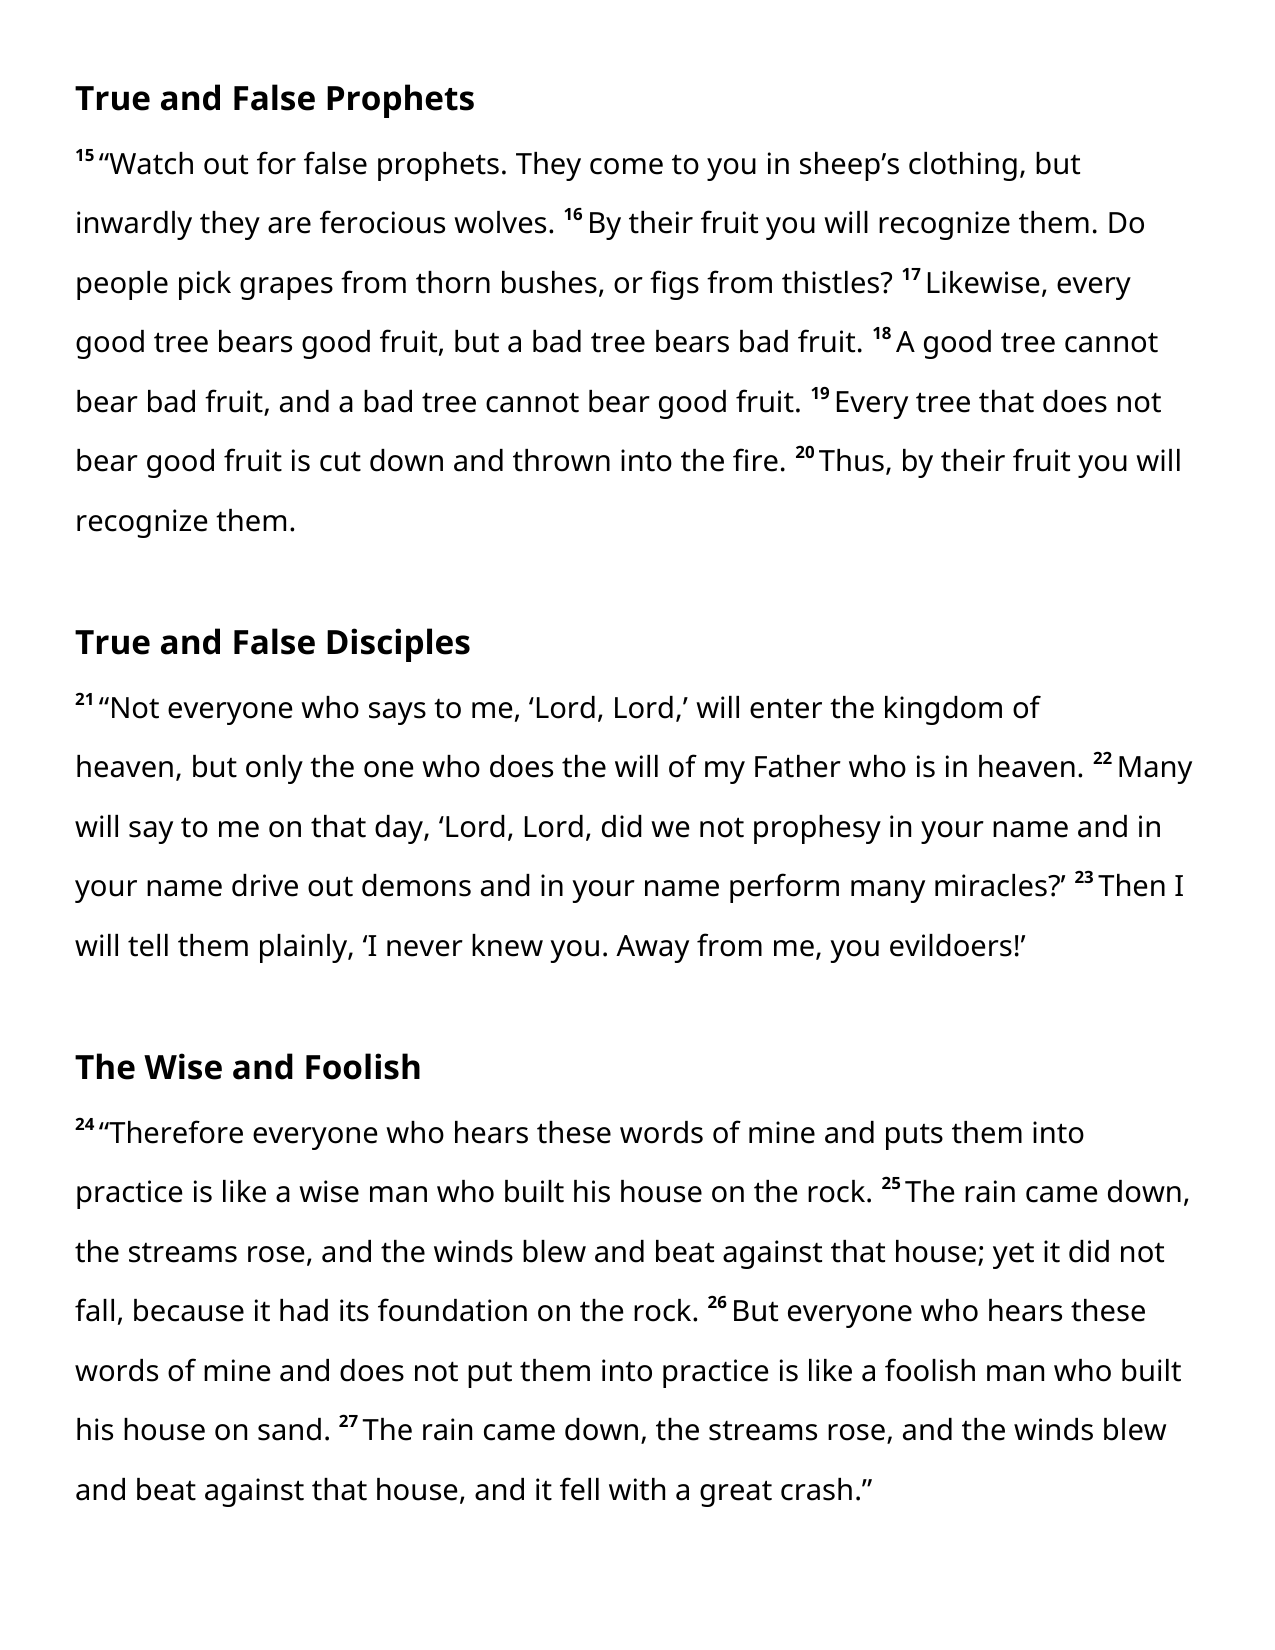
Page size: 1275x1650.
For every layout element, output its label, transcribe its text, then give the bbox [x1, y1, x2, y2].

text True and False Disciples [75, 619, 1200, 664]
text The Wise and Foolish [75, 1044, 1200, 1089]
text True and False Prophets [75, 75, 1200, 120]
text 21 “Not everyone who says to me, ‘Lord, Lord,’ will enter the kingdom of heaven, but only the one who does the will of my Father who is in heaven. 22 Many will say to me on that day, ‘Lord, Lord, did we not prophesy in your name and in your name drive out demons and in your name perform many miracles?’ 23 Then I will tell them plainly, ‘I never knew you. Away from me, you evildoers!’ [75, 687, 1200, 965]
text 15 “Watch out for false prophets. They come to you in sheep’s clothing, but inwardly they are ferocious wolves. 16 By their fruit you will recognize them. Do people pick grapes from thorn bushes, or figs from thistles? 17 Likewise, every good tree bears good fruit, but a bad tree bears bad fruit. 18 A good tree cannot bear bad fruit, and a bad tree cannot bear good fruit. 19 Every tree that does not bear good fruit is cut down and thrown into the fire. 20 Thus, by their fruit you will recognize them. [75, 143, 1200, 540]
text 24 “Therefore everyone who hears these words of mine and puts them into practice is like a wise man who built his house on the rock. 25 The rain came down, the streams rose, and the winds blew and beat against that house; yet it did not fall, because it had its foundation on the rock. 26 But everyone who hears these words of mine and does not put them into practice is like a foolish man who built his house on sand. 27 The rain came down, the streams rose, and the winds blew and beat against that house, and it fell with a great crash.” [75, 1112, 1200, 1509]
